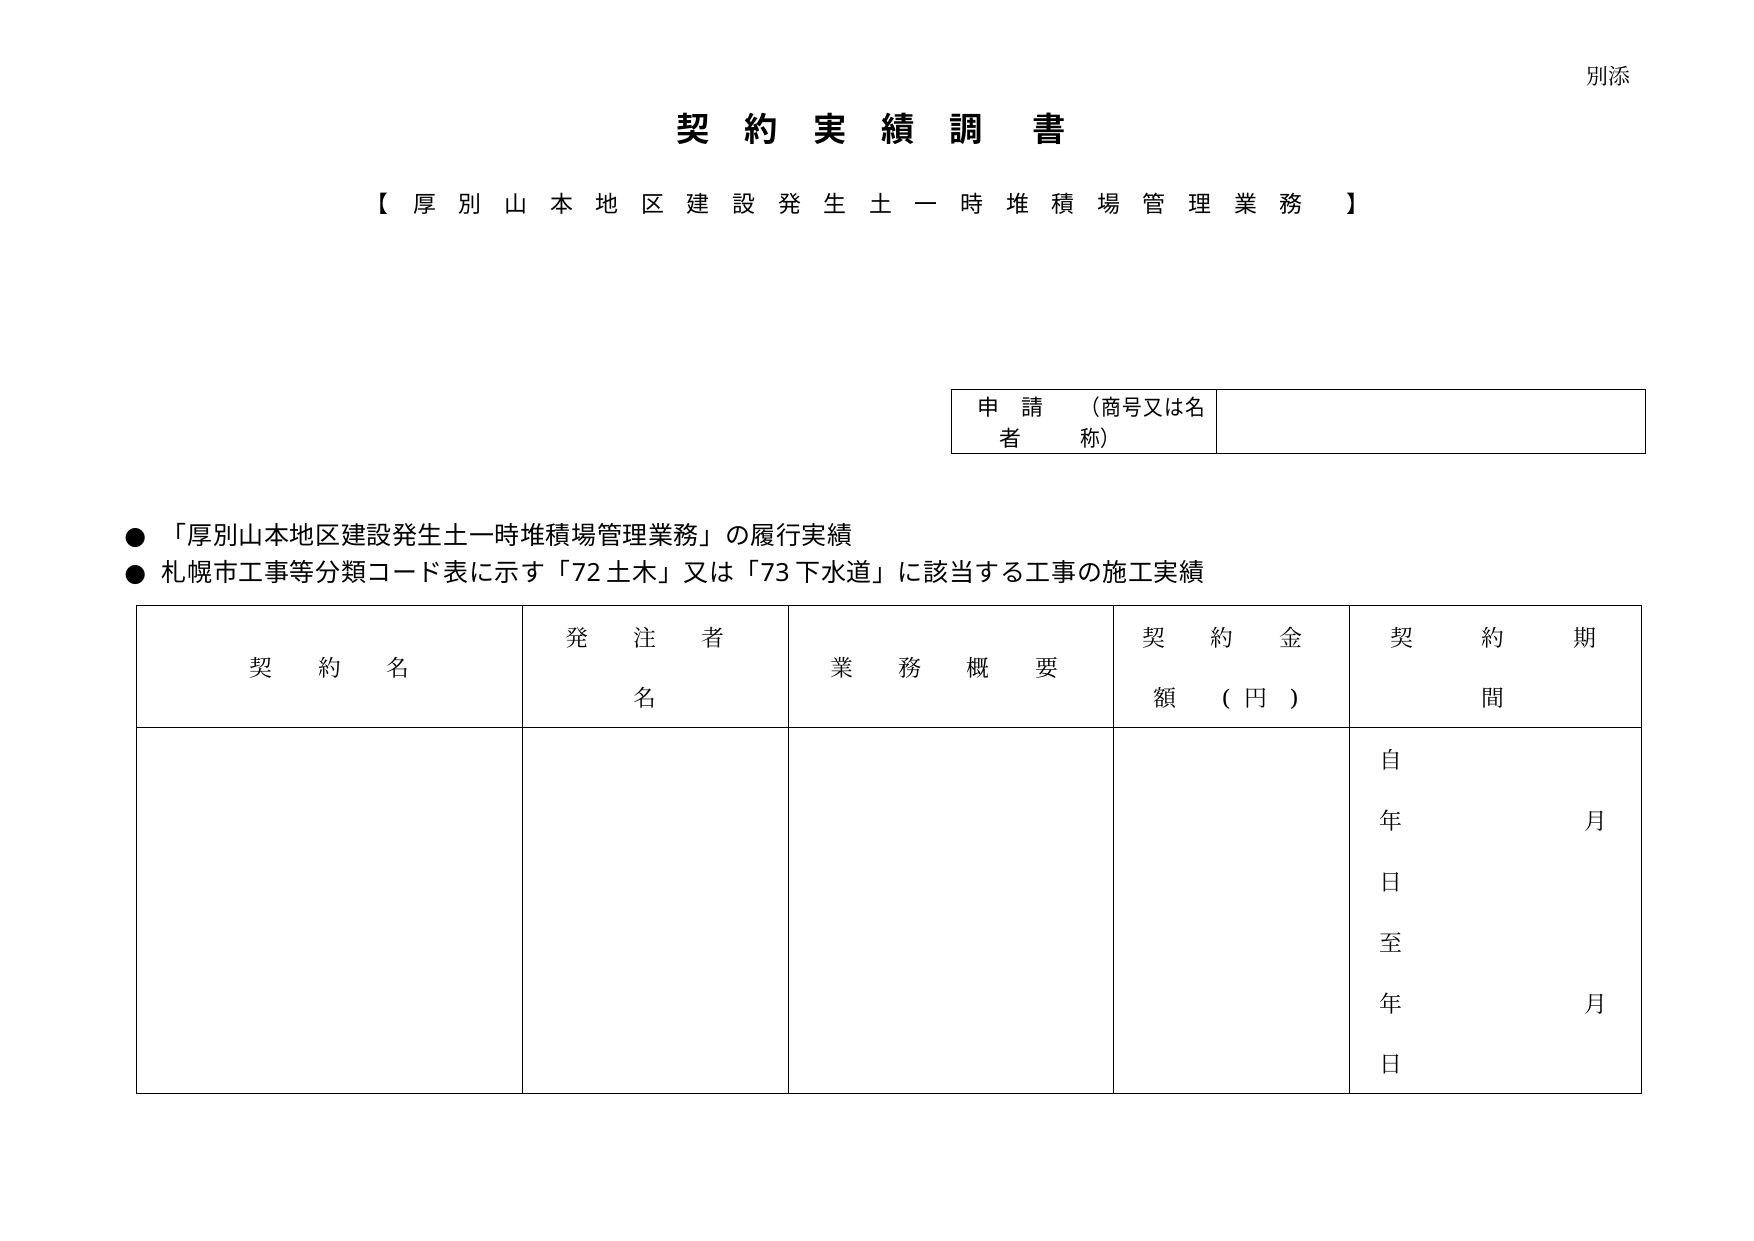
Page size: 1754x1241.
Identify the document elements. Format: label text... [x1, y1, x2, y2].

text 【厚別山本地区建設発生土一時堆積場管理業務】 [124, 172, 1633, 233]
list 「厚別山本地区建設発生土一時堆積場管理業務」の履行実績 [124, 514, 1603, 552]
table_header 契 約 金 額 (円) [1114, 606, 1349, 727]
table_header 契 約 期 間 [1350, 606, 1641, 727]
table_header 発 注 者 名 [523, 606, 788, 727]
table_header [1217, 390, 1645, 453]
table_cell [789, 728, 1113, 1093]
text 契約実績調書 [124, 96, 1630, 157]
list 札幌市工事等分類コード表に示す「72土木」又は「73下水道」に該当する工事の施工実績 [124, 552, 1603, 589]
table_cell [523, 728, 788, 1093]
table_cell 自 年 月 日 至 年 月 日 [1350, 728, 1641, 1093]
table_header 申 請 者 [952, 390, 1069, 453]
table_header 業 務 概 要 [789, 606, 1113, 727]
table_cell [1114, 728, 1349, 1093]
table_header 契 約 名 [137, 606, 522, 727]
table_header （商号又は名称） [1069, 390, 1216, 453]
table_cell [137, 728, 522, 1093]
